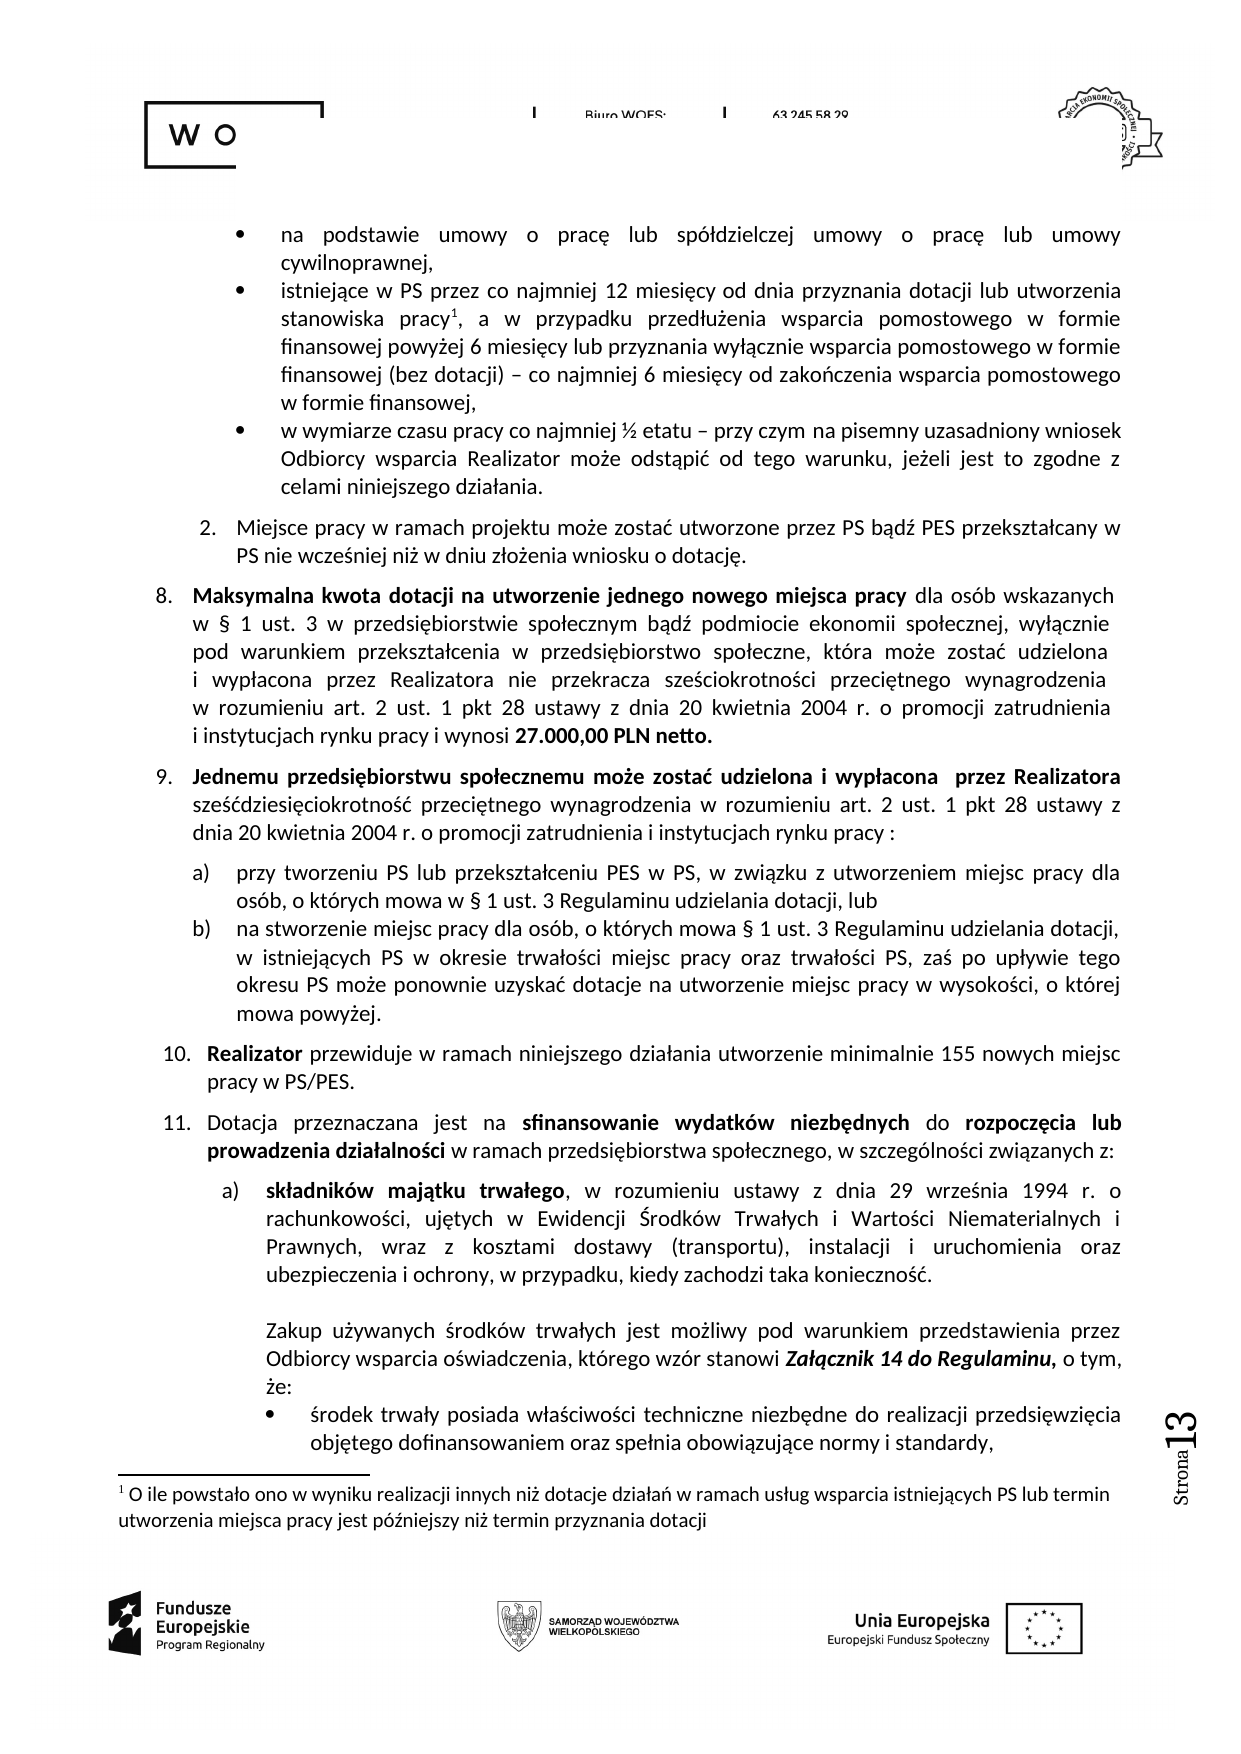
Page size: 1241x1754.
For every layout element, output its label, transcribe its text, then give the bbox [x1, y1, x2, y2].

text Zakup używanych środków trwałych jest możliwy pod warunkiem przedstawienia przez Odbiorcy wsparcia oświadczenia, którego wzór stanowi Załącznik 14 do Regulaminu, o tym, że: [266, 1316, 1122, 1400]
list składników majątku trwałego, w rozumieniu ustawy z dnia 29 września 1994 r. o rachunkowości, ujętych w Ewidencji Środków Trwałych i Wartości Niematerialnych i Prawnych, wraz z kosztami dostawy (transportu), instalacji i uruchomienia oraz ubezpieczenia i ochrony, w przypadku, kiedy zachodzi taka konieczność. [222, 1176, 1122, 1288]
list na stworzenie miejsc pracy dla osób, o których mowa § 1 ust. 3 Regulaminu udzielania dotacji, w istniejących PS w okresie trwałości miejsc pracy oraz trwałości PS, zaś po upływie tego okresu PS może ponownie uzyskać dotacje na utworzenie miejsc pracy w wysokości, o której mowa powyżej. [192, 914, 1122, 1027]
list Maksymalna kwota dotacji na utworzenie jednego nowego miejsca pracy dla osób wskazanych w § 1 ust. 3 w przedsiębiorstwie społecznym bądź podmiocie ekonomii społecznej, wyłącznie pod warunkiem przekształcenia w przedsiębiorstwo społeczne, która może zostać udzielona i wypłacona przez Realizatora nie przekracza sześciokrotności przeciętnego wynagrodzenia w rozumieniu art. 2 ust. 1 pkt 28 ustawy z dnia 20 kwietnia 2004 r. o promocji zatrudnienia i instytucjach rynku pracy i wynosi 27.000,00 PLN netto. [155, 581, 1122, 749]
list środek trwały posiada właściwości techniczne niezbędne do realizacji przedsięwzięcia objętego dofinansowaniem oraz spełnia obowiązujące normy i standardy, [266, 1400, 1122, 1456]
list Dotacja przeznaczana jest na sfinansowanie wydatków niezbędnych do rozpoczęcia lub prowadzenia działalności w ramach przedsiębiorstwa społecznego, w szczególności związanych z: [162, 1108, 1122, 1164]
list istniejące w PS przez co najmniej 12 miesięcy od dnia przyznania dotacji lub utworzenia stanowiska pracy, a w przypadku przedłużenia wsparcia pomostowego w formie finansowej powyżej 6 miesięcy lub przyznania wyłącznie wsparcia pomostowego w formie finansowej (bez dotacji) – co najmniej 6 miesięcy od zakończenia wsparcia pomostowego w formie finansowej, [236, 276, 1122, 416]
list przy tworzeniu PS lub przekształceniu PES w PS, w związku z utworzeniem miejsc pracy dla osób, o których mowa w § 1 ust. 3 Regulaminu udzielania dotacji, lub [192, 858, 1122, 914]
list na podstawie umowy o pracę lub spółdzielczej umowy o pracę lub umowy cywilnoprawnej, [236, 118, 1122, 276]
list Realizator przewiduje w ramach niniejszego działania utworzenie minimalnie 155 nowych miejsc pracy w PS/PES. [162, 1039, 1122, 1095]
list w wymiarze czasu pracy co najmniej ½ etatu – przy czym na pisemny uzasadniony wniosek Odbiorcy wsparcia Realizator może odstąpić od tego warunku, jeżeli jest to zgodne z celami niniejszego działania. [236, 416, 1122, 500]
picture [29, 1532, 1175, 1730]
list Jednemu przedsiębiorstwu społecznemu może zostać udzielona i wypłacona przez Realizatora sześćdziesięciokrotność przeciętnego wynagrodzenia w rozumieniu art. 2 ust. 1 pkt 28 ustawy z dnia 20 kwietnia 2004 r. o promocji zatrudnienia i instytucjach rynku pracy : [155, 762, 1122, 846]
list Miejsce pracy w ramach projektu może zostać utworzone przez PS bądź PES przekształcany w PS nie wcześniej niż w dniu złożenia wniosku o dotację. [199, 513, 1122, 569]
picture [85, 43, 1216, 221]
